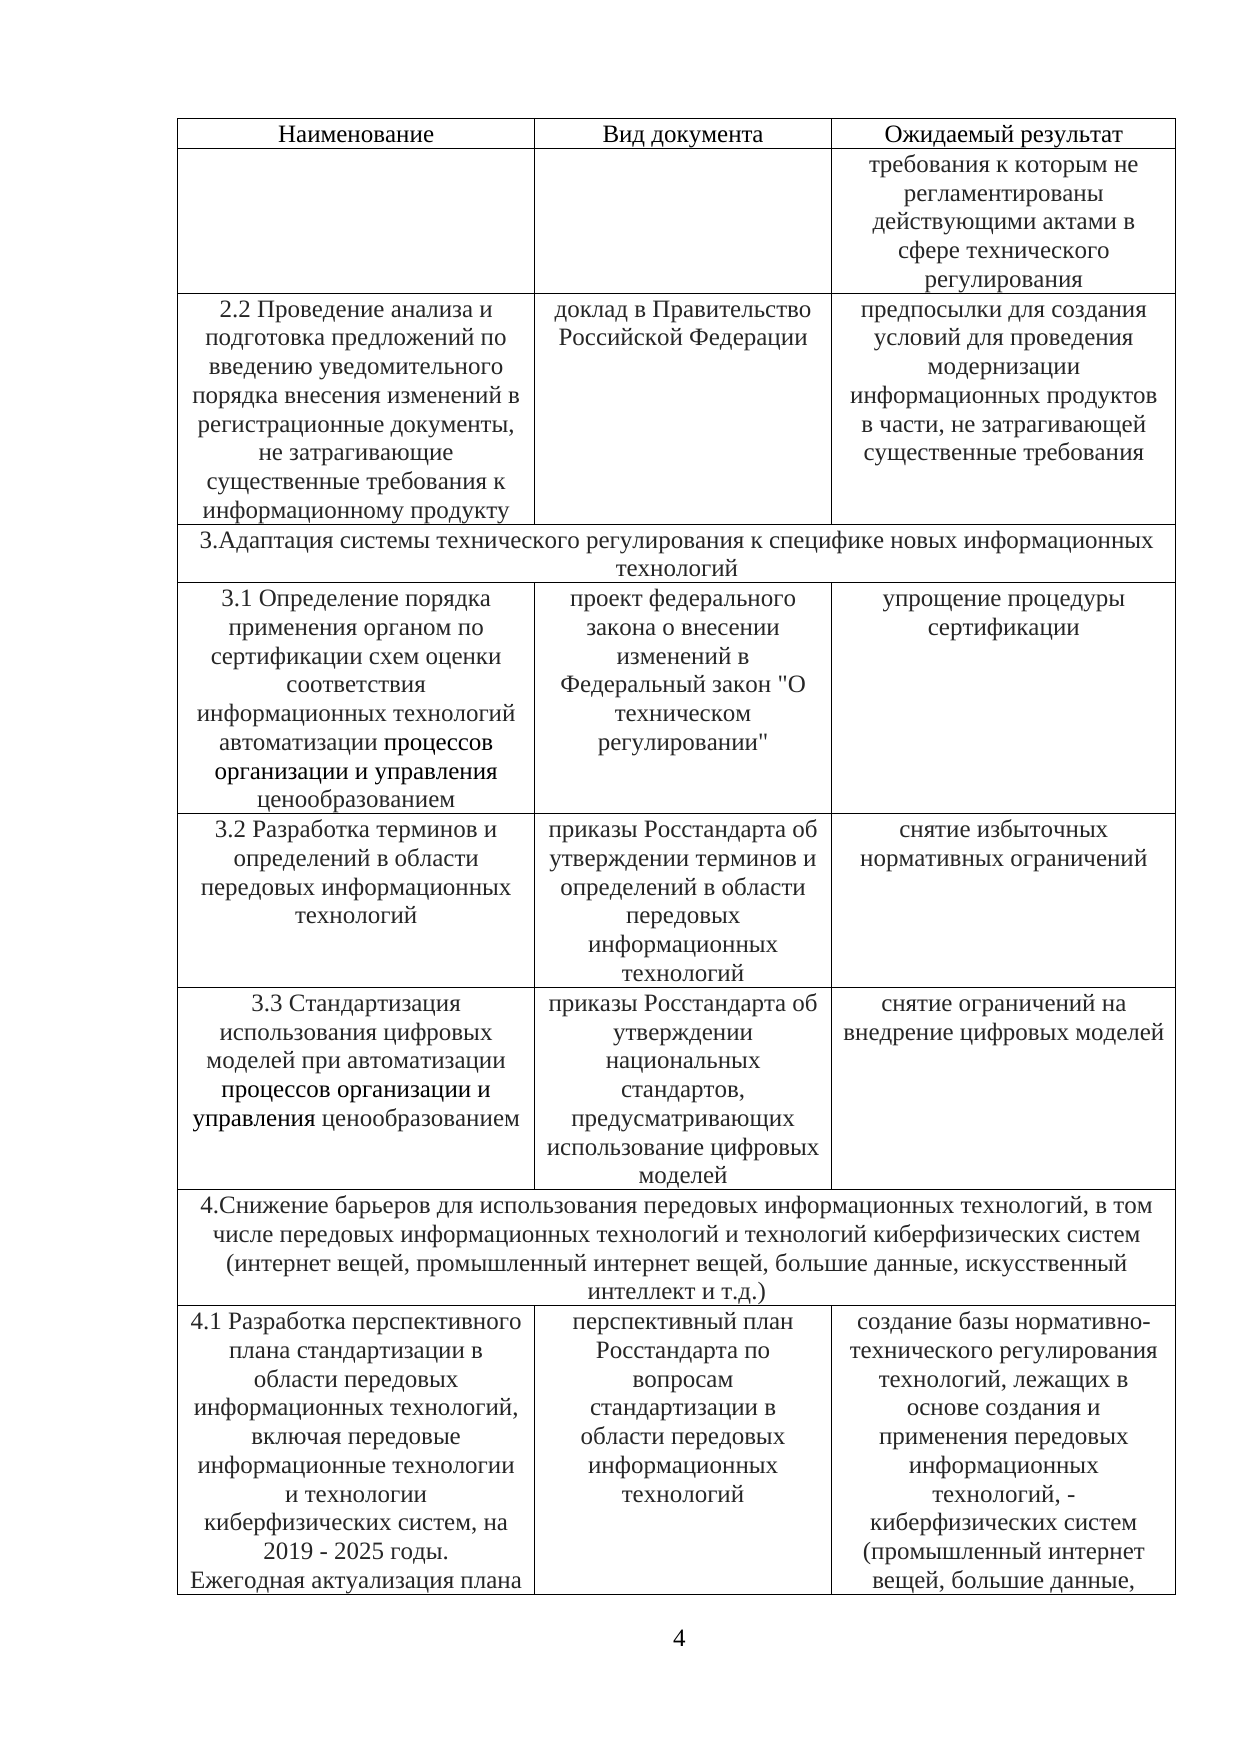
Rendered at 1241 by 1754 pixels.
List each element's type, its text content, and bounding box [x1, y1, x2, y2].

table_cell 3.Адаптация системы технического регулирования к специфике новых информационных технологий [178, 525, 1175, 582]
table_cell приказы Росстандарта об утверждении терминов и определений в области передовых информационных технологий [535, 814, 831, 987]
table_header Ожидаемый результат [832, 119, 1175, 148]
table_header Вид документа [535, 119, 831, 148]
table_cell приказы Росстандарта об утверждении национальных стандартов, предусматривающих использование цифровых моделей [535, 988, 831, 1189]
table_cell 4.Снижение барьеров для использования передовых информационных технологий, в том числе передовых информационных технологий и технологий киберфизических систем (интернет вещей, промышленный интернет вещей, большие данные, искусственный интеллект и т.д.) [178, 1190, 1175, 1305]
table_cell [535, 1306, 831, 1594]
table_cell 3.2 Разработка терминов и определений в области передовых информационных технологий [178, 814, 534, 987]
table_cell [535, 149, 831, 293]
table_cell 3.3 Стандартизация использования цифровых моделей при автоматизации процессов организации и управления ценообразованием [178, 988, 534, 1189]
table_header Наименование [178, 119, 534, 148]
table_cell снятие ограничений на внедрение цифровых моделей [832, 988, 1175, 1189]
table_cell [832, 149, 1175, 293]
table_cell предпосылки для создания условий для проведения модернизации информационных продуктов в части, не затрагивающей существенные требования [832, 294, 1175, 524]
table_cell упрощение процедуры сертификации [832, 583, 1175, 813]
table_cell доклад в Правительство Российской Федерации [535, 294, 831, 524]
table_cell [178, 149, 534, 293]
table_cell снятие избыточных нормативных ограничений [832, 814, 1175, 987]
table_cell 3.1 Определение порядка применения органом по сертификации схем оценки соответствия информационных технологий автоматизации процессов организации и управления ценообразованием [178, 583, 534, 813]
table_cell 2.2 Проведение анализа и подготовка предложений по введению уведомительного порядка внесения изменений в регистрационные документы, не затрагивающие существенные требования к информационному продукту [178, 294, 534, 524]
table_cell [178, 1306, 534, 1594]
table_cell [832, 1306, 1175, 1594]
table_cell проект федерального закона о внесении изменений в Федеральный закон "О техническом регулировании" [535, 583, 831, 813]
